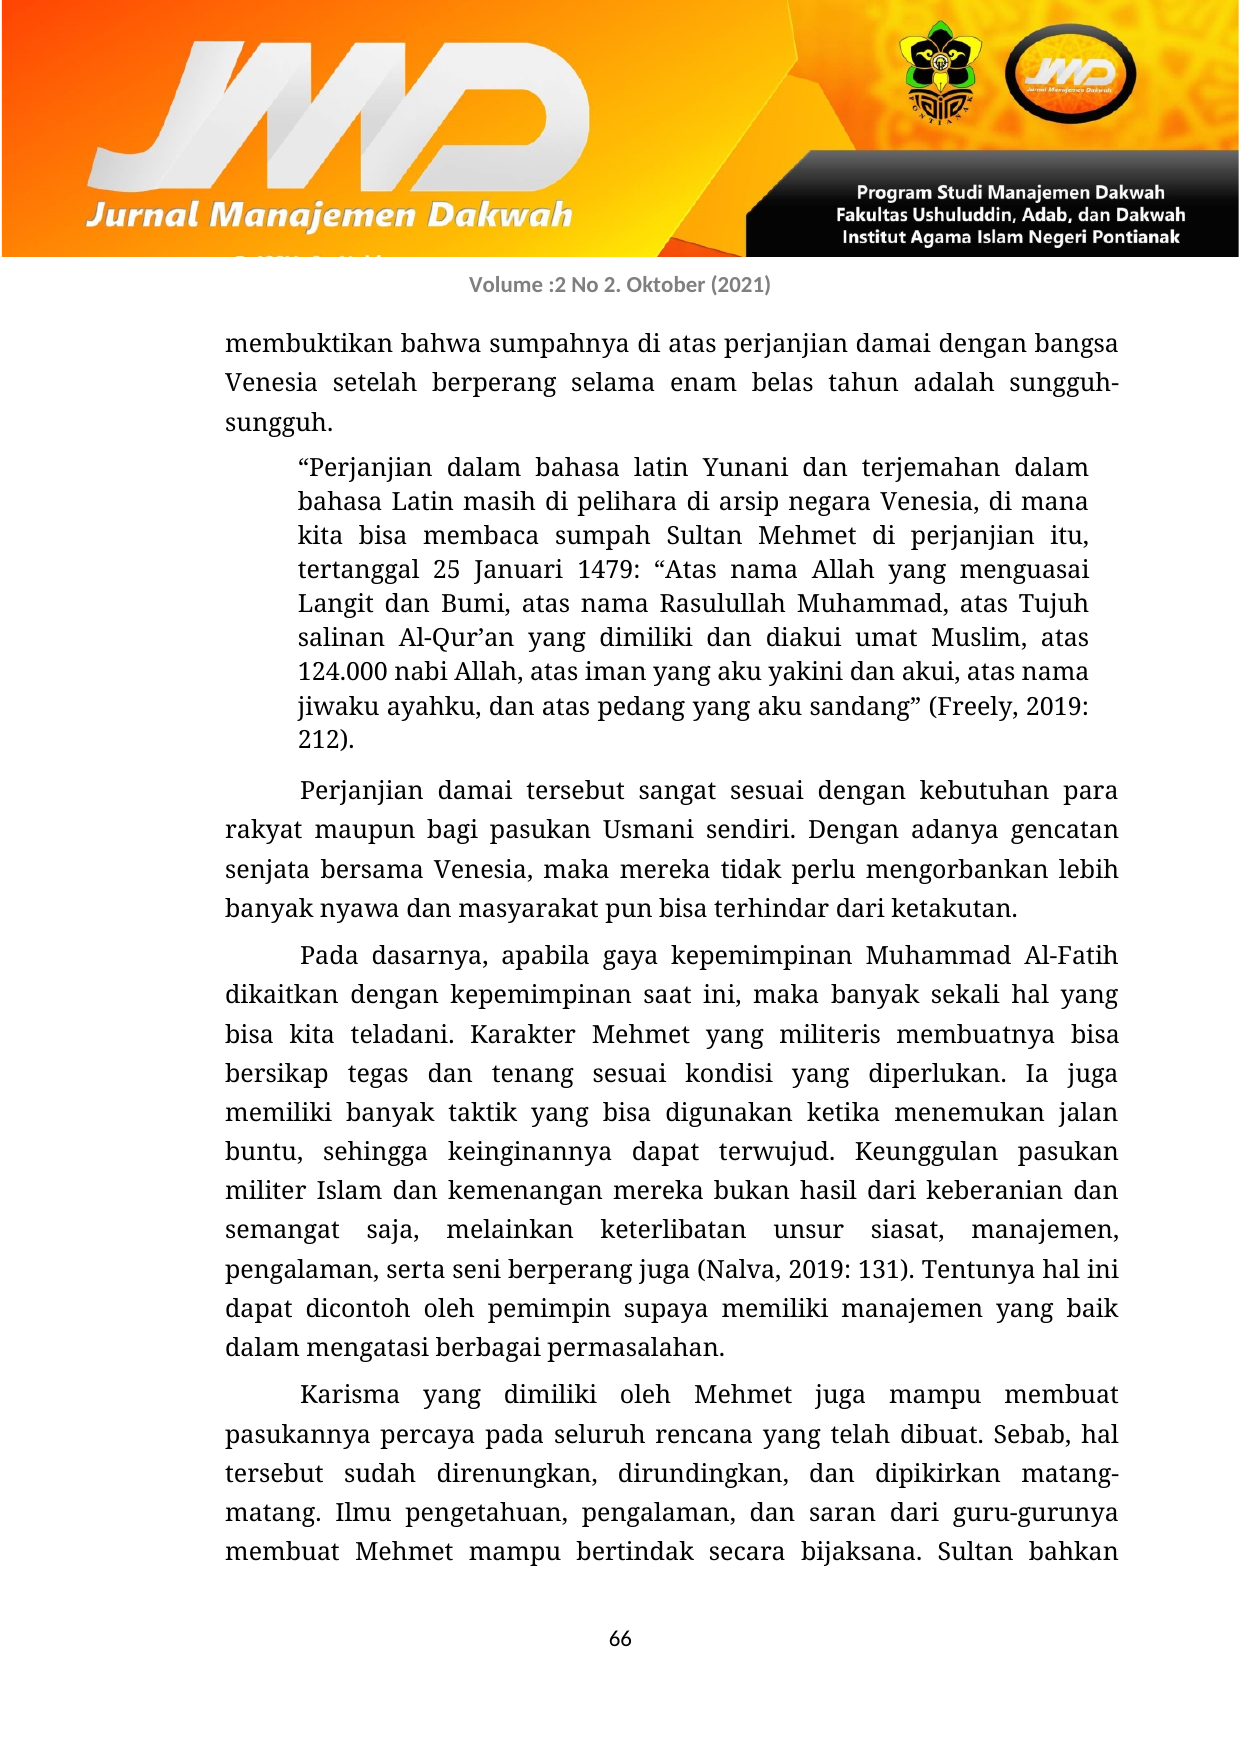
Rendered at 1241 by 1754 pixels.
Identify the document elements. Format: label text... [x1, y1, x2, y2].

text Perjanjian damai tersebut sangat sesuai dengan kebutuhan para rakyat maupun bagi pasukan Usmani sendiri. Dengan adanya gencatan senjata bersama Venesia, maka mereka tidak perlu mengorbankan lebih banyak nyawa dan masyarakat pun bisa terhindar dari ketakutan. [225, 773, 1120, 924]
text Pada dasarnya, apabila gaya kepemimpinan Muhammad Al-Fatih dikaitkan dengan kepemimpinan saat ini, maka banyak sekali hal yang bisa kita teladani. Karakter Mehmet yang militeris membuatnya bisa bersikap tegas dan tenang sesuai kondisi yang diperlukan. Ia juga memiliki banyak taktik yang bisa digunakan ketika menemukan jalan buntu, sehingga keinginannya dapat terwujud. Keunggulan pasukan militer Islam dan kemenangan mereka bukan hasil dari keberanian dan semangat saja, melainkan keterlibatan unsur siasat, manajemen, pengalaman, serta seni berperang juga (Nalva, 2019: 131). Tentunya hal ini dapat dicontoh oleh pemimpin supaya memiliki manajemen yang baik dalam mengatasi berbagai permasalahan. [225, 938, 1120, 1364]
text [225, 1377, 1120, 1568]
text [225, 326, 1120, 438]
list “Perjanjian dalam bahasa latin Yunani dan terjemahan dalam bahasa Latin masih di pelihara di arsip negara Venesia, di mana kita bisa membaca sumpah Sultan Mehmet di perjanjian itu, tertanggal 25 Januari 1479: “Atas nama Allah yang menguasai Langit dan Bumi, atas nama Rasulullah Muhammad, atas Tujuh salinan Al-Qur’an yang dimiliki dan diakui umat Muslim, atas 124.000 nabi Allah, atas iman yang aku yakini dan akui, atas nama jiwaku ayahku, dan atas pedang yang aku sandang” (Freely, 2019: 212). [298, 450, 1090, 756]
